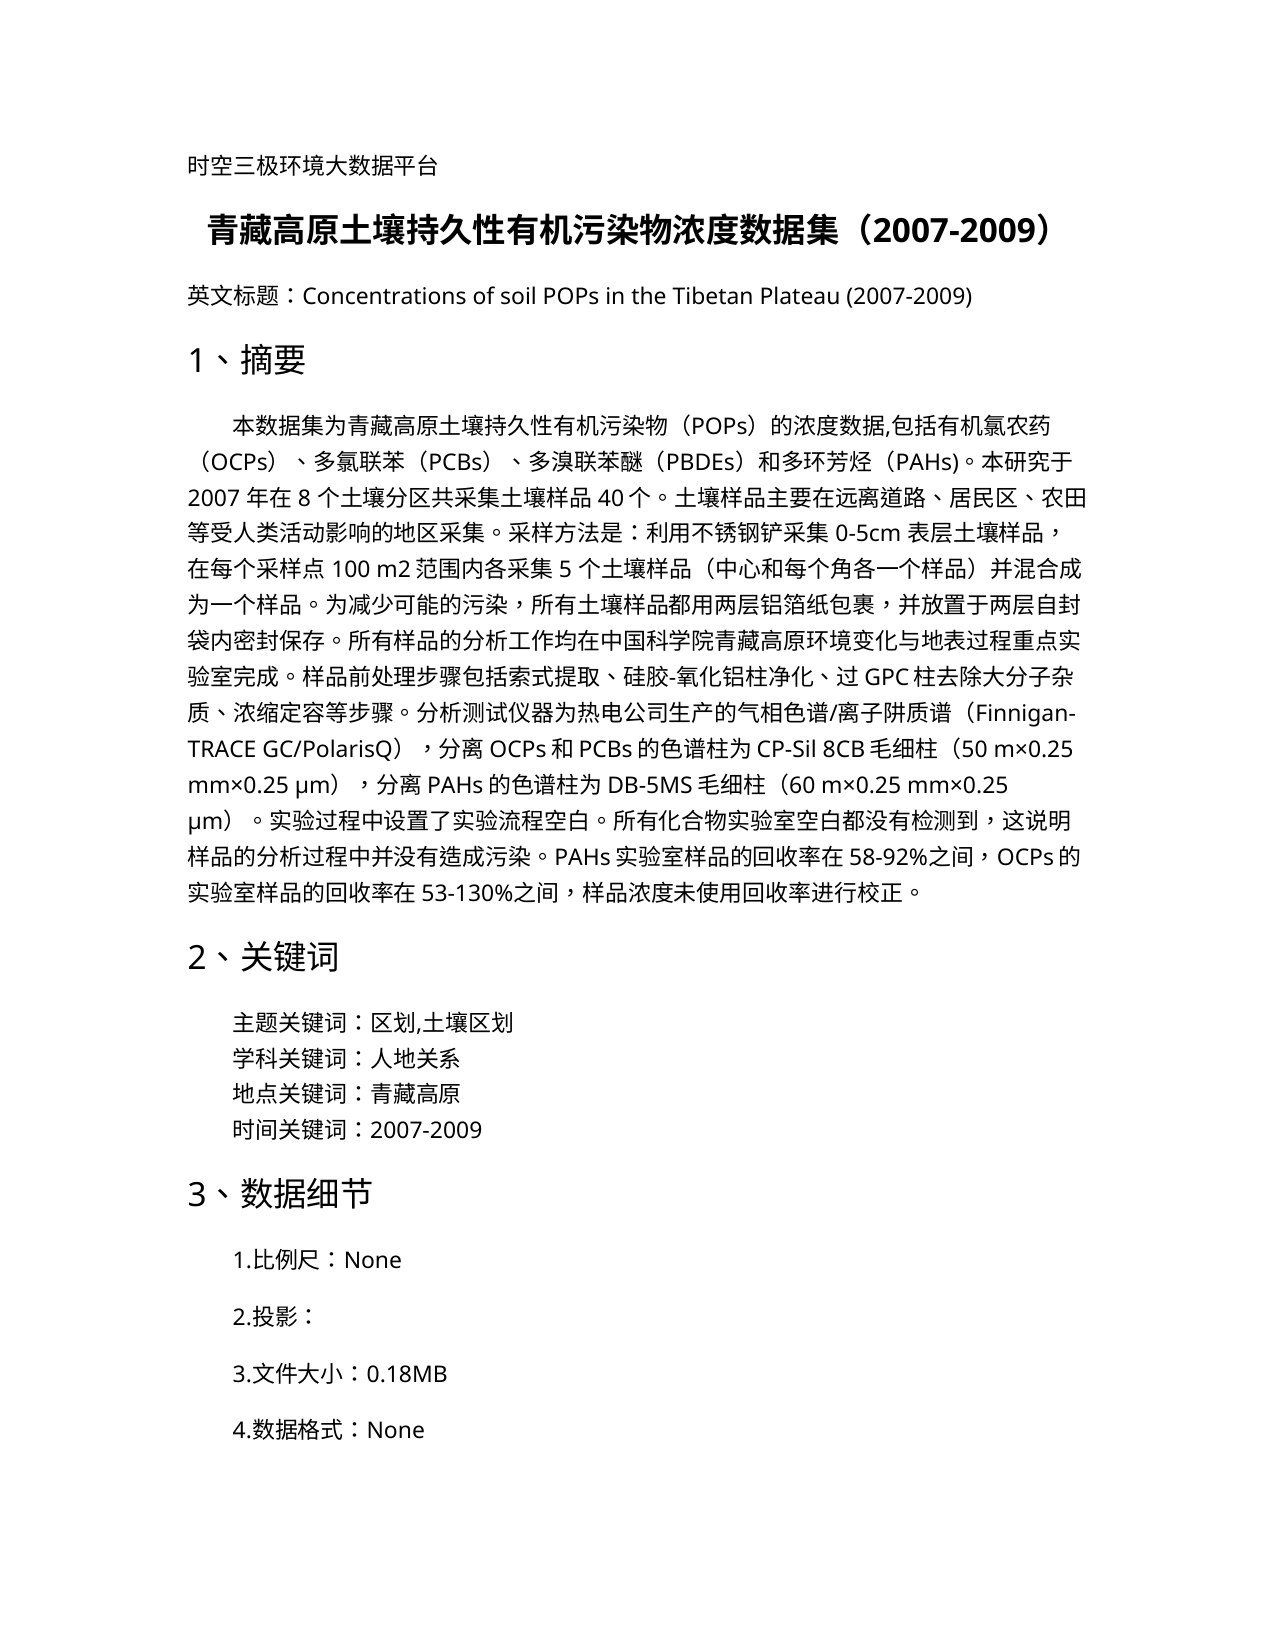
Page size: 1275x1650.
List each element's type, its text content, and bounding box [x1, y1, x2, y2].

text 本数据集为青藏高原土壤持久性有机污染物（POPs）的浓度数据,包括有机氯农药（OCPs）、多氯联苯（PCBs）、多溴联苯醚（PBDEs）和多环芳烃（PAHs)。本研究于 2007 年在 8 个土壤分区共采集土壤样品 40个。土壤样品主要在远离道路、居民区、农田等受人类活动影响的地区采集。采样方法是：利用不锈钢铲采集 0-5cm 表层土壤样品，在每个采样点 100 m2范围内各采集 5 个土壤样品（中心和每个角各一个样品）并混合成为一个样品。为减少可能的污染，所有土壤样品都用两层铝箔纸包裹，并放置于两层自封袋内密封保存。所有样品的分析工作均在中国科学院青藏高原环境变化与地表过程重点实验室完成。样品前处理步骤包括索式提取、硅胶-氧化铝柱净化、过GPC柱去除大分子杂质、浓缩定容等步骤。分析测试仪器为热电公司生产的气相色谱/离子阱质谱（Finnigan-TRACE GC/PolarisQ），分离OCPs和PCBs的色谱柱为CP-Sil 8CB毛细柱（50 m×0.25 mm×0.25 μm），分离PAHs的色谱柱为DB-5MS毛细柱（60 m×0.25 mm×0.25 μm）。实验过程中设置了实验流程空白。所有化合物实验室空白都没有检测到，这说明样品的分析过程中并没有造成污染。PAHs实验室样品的回收率在58-92%之间，OCPs的实验室样品的回收率在53-130%之间，样品浓度未使用回收率进行校正。 [187, 409, 1087, 908]
text 3、数据细节 [187, 1171, 1087, 1217]
text 时空三极环境大数据平台 [187, 150, 1087, 181]
text 2.投影： [232, 1301, 1087, 1332]
text 1.比例尺：None [232, 1244, 1087, 1275]
text 2、关键词 [187, 933, 1087, 979]
text 青藏高原土壤持久性有机污染物浓度数据集（2007-2009） [187, 207, 1087, 252]
text 主题关键词：区划,土壤区划 学科关键词：人地关系 地点关键词：青藏高原 时间关键词：2007-2009 [232, 1007, 1087, 1146]
text 英文标题：Concentrations of soil POPs in the Tibetan Plateau (2007-2009) [187, 280, 1087, 311]
text 4.数据格式：None [232, 1414, 1087, 1446]
text 3.文件大小：0.18MB [232, 1358, 1087, 1389]
text 1、摘要 [187, 337, 1087, 382]
